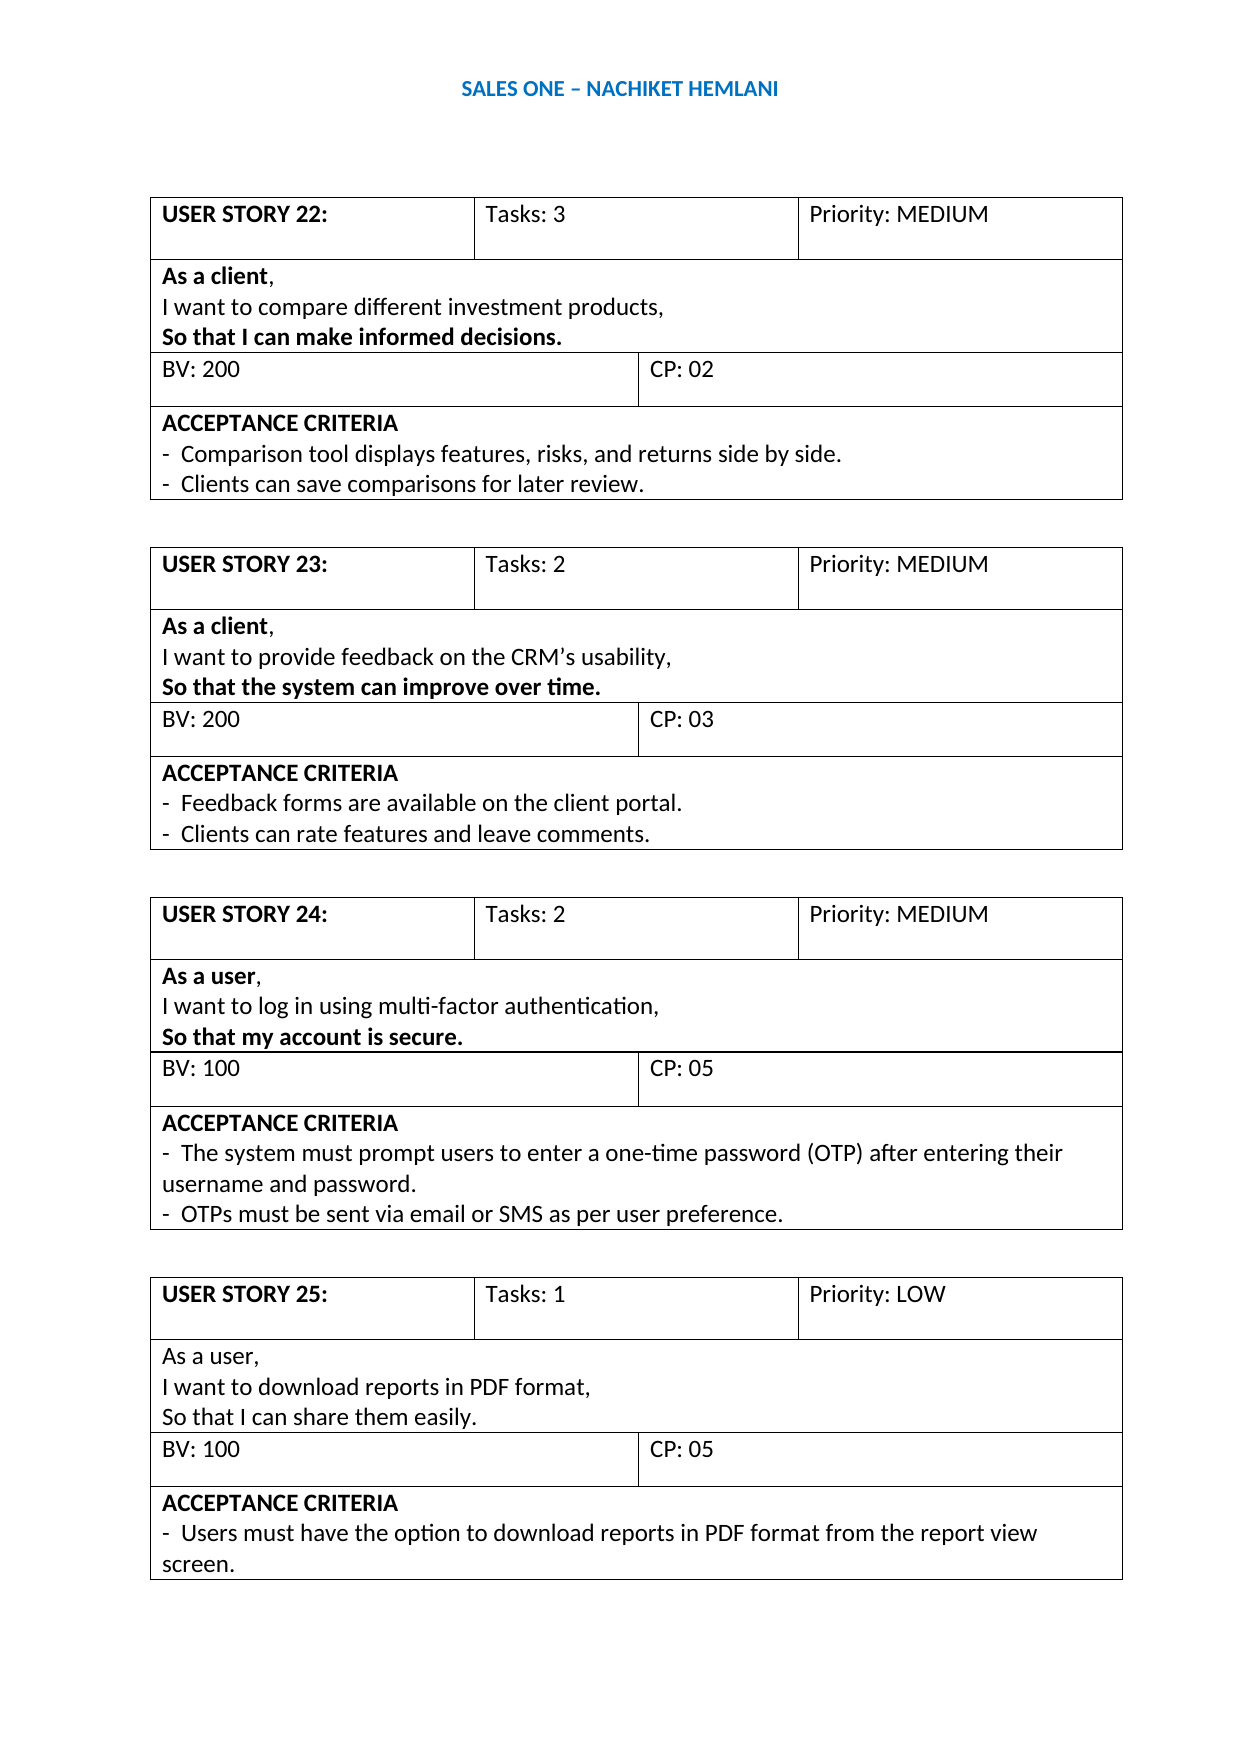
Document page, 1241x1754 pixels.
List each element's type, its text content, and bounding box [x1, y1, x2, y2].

table_cell BV: 100 [151, 1053, 638, 1106]
table_header Tasks: 1 [475, 1278, 798, 1339]
table_cell As a user, I want to log in using multi-factor authentication, So that my account is secure. [151, 960, 1122, 1051]
table_header Tasks: 3 [475, 198, 798, 259]
table_cell CP: 02 [639, 353, 1122, 406]
table_header Priority: LOW [799, 1278, 1122, 1339]
table_header Tasks: 2 [475, 898, 798, 959]
table_cell BV: 100 [151, 1433, 638, 1486]
table_header USER STORY 25: [151, 1278, 474, 1339]
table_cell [151, 1487, 1122, 1579]
table_cell CP: 03 [639, 703, 1122, 756]
table_cell ACCEPTANCE CRITERIA - Comparison tool displays features, risks, and returns side by side. - Clients can save comparisons for later review. [151, 407, 1122, 499]
table_header USER STORY 24: [151, 898, 474, 959]
table_header Priority: MEDIUM [799, 198, 1122, 259]
table_cell BV: 200 [151, 703, 638, 756]
table_cell As a client, I want to compare different investment products, So that I can make informed decisions. [151, 260, 1122, 352]
table_cell CP: 05 [639, 1433, 1122, 1486]
table_header USER STORY 23: [151, 548, 474, 609]
table_cell As a user, I want to download reports in PDF format, So that I can share them easily. [151, 1340, 1122, 1432]
table_cell As a client, I want to provide feedback on the CRM’s usability, So that the system can improve over time. [151, 610, 1122, 702]
table_cell CP: 05 [639, 1053, 1122, 1106]
table_cell BV: 200 [151, 353, 638, 406]
table_header Priority: MEDIUM [799, 898, 1122, 959]
table_cell ACCEPTANCE CRITERIA - The system must prompt users to enter a one-time password (OTP) after entering their username and password. - OTPs must be sent via email or SMS as per user preference. [151, 1107, 1122, 1229]
table_header USER STORY 22: [151, 198, 474, 259]
table_header Priority: MEDIUM [799, 548, 1122, 609]
table_header Tasks: 2 [475, 548, 798, 609]
table_cell ACCEPTANCE CRITERIA - Feedback forms are available on the client portal. - Clients can rate features and leave comments. [151, 757, 1122, 848]
